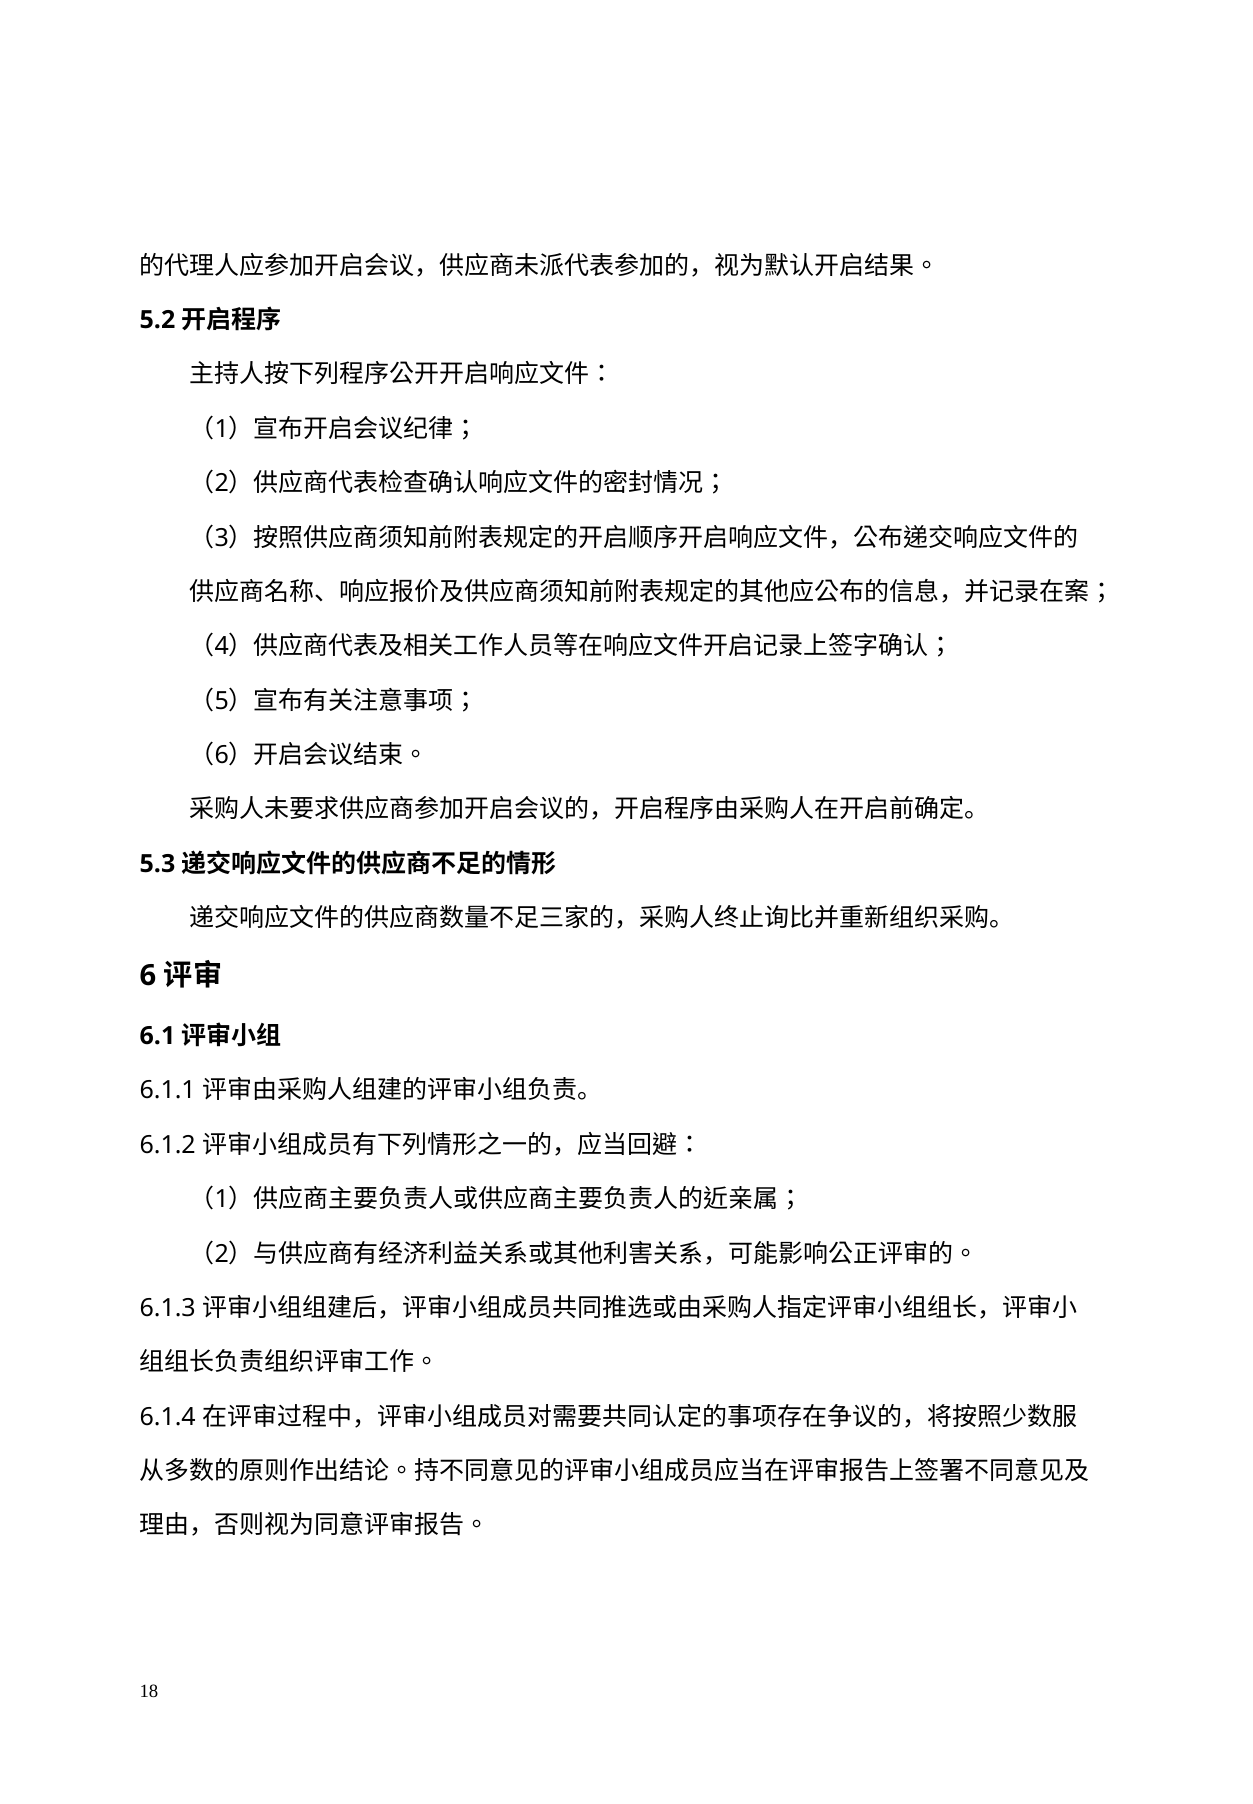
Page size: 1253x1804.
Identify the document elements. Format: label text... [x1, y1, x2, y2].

text 采购人未要求供应商参加开启会议的，开启程序由采购人在开启前确定。 [189, 789, 1092, 825]
text （2）供应商代表检查确认响应文件的密封情况； [189, 463, 1092, 499]
text （3）按照供应商须知前附表规定的开启顺序开启响应文件，公布递交响应文件的供应商名称、响应报价及供应商须知前附表规定的其他应公布的信息，并记录在案； [189, 517, 1092, 608]
list 递交响应文件的供应商数量不足三家的，采购人终止询比并重新组织采购。 [139, 898, 1092, 934]
text 6.1.1 评审由采购人组建的评审小组负责。 [139, 1070, 1092, 1106]
text （4）供应商代表及相关工作人员等在响应文件开启记录上签字确认； [189, 626, 1092, 662]
text （5）宣布有关注意事项； [189, 680, 1092, 716]
text 6.1.3 评审小组组建后，评审小组成员共同推选或由采购人指定评审小组组长，评审小组组长负责组织评审工作。 [139, 1287, 1092, 1378]
subtitle 5.2 开启程序 [139, 299, 1092, 336]
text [139, 245, 1092, 281]
subtitle 6.1 评审小组 [139, 1016, 1092, 1052]
text （1）宣布开启会议纪律； [189, 408, 1092, 444]
text 6.1.2 评审小组成员有下列情形之一的，应当回避： [139, 1124, 1092, 1161]
subtitle 5.3 递交响应文件的供应商不足的情形 [139, 843, 1092, 879]
text 6.1.4 在评审过程中，评审小组成员对需要共同认定的事项存在争议的，将按照少数服从多数的原则作出结论。持不同意见的评审小组成员应当在评审报告上签署不同意见及理由，否则视为同意评审报告。 [139, 1396, 1092, 1541]
text 主持人按下列程序公开开启响应文件： [139, 354, 1092, 390]
subtitle 6 评审 [139, 952, 1092, 994]
text （6）开启会议结束。 [189, 734, 1092, 771]
text （1）供应商主要负责人或供应商主要负责人的近亲属； [189, 1179, 1092, 1215]
text （2）与供应商有经济利益关系或其他利害关系，可能影响公正评审的。 [189, 1233, 1092, 1269]
